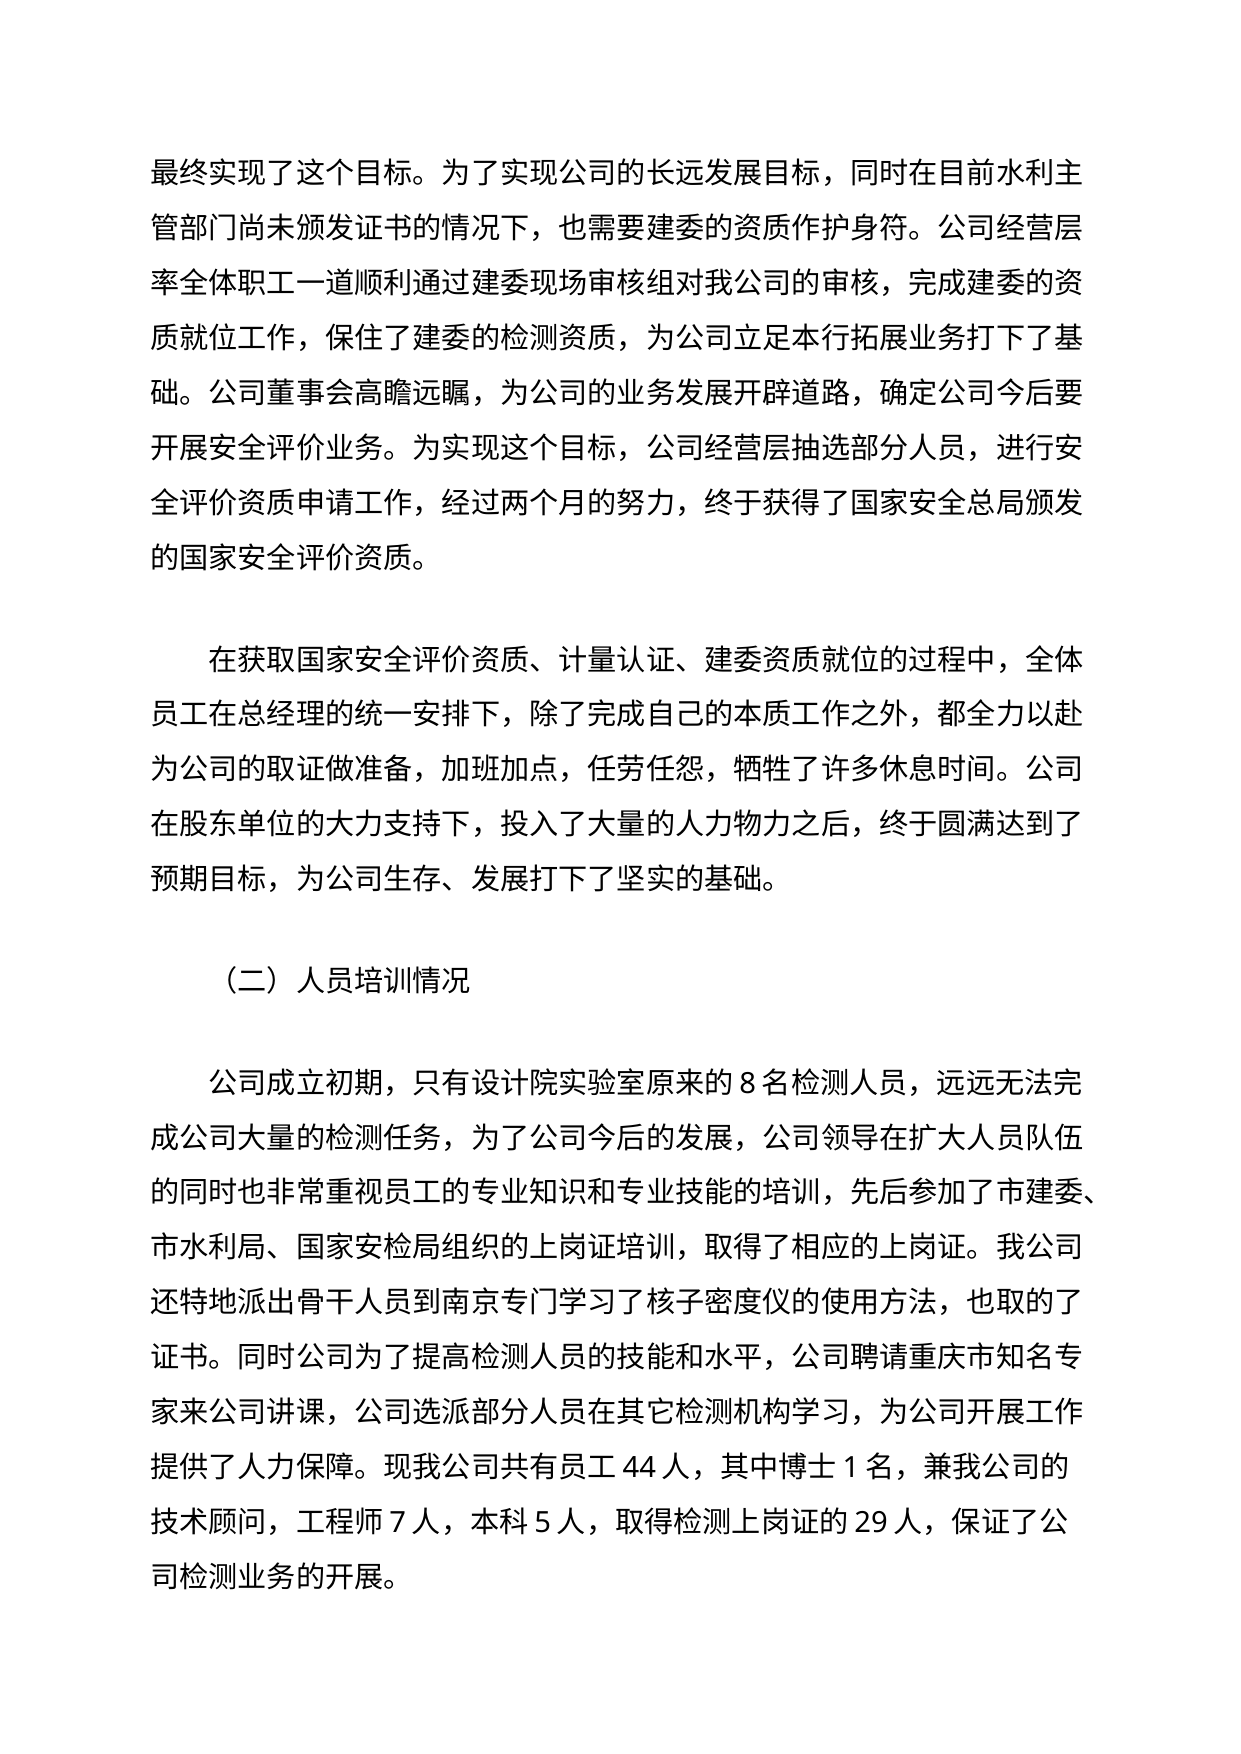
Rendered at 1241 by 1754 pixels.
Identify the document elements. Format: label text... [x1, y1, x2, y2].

text （二）人员培训情况 [150, 957, 1090, 1000]
text 在获取国家安全评价资质、计量认证、建委资质就位的过程中，全体员工在总经理的统一安排下，除了完成自己的本质工作之外，都全力以赴为公司的取证做准备，加班加点，任劳任怨，牺牲了许多休息时间。公司在股东单位的大力支持下，投入了大量的人力物力之后，终于圆满达到了预期目标，为公司生存、发展打下了坚实的基础。 [150, 636, 1090, 898]
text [150, 150, 1090, 577]
text 公司成立初期，只有设计院实验室原来的8名检测人员，远远无法完成公司大量的检测任务，为了公司今后的发展，公司领导在扩大人员队伍的同时也非常重视员工的专业知识和专业技能的培训，先后参加了市建委、市水利局、国家安检局组织的上岗证培训，取得了相应的上岗证。我公司还特地派出骨干人员到南京专门学习了核子密度仪的使用方法，也取的了证书。同时公司为了提高检测人员的技能和水平，公司聘请重庆市知名专家来公司讲课，公司选派部分人员在其它检测机构学习，为公司开展工作提供了人力保障。现我公司共有员工44人，其中博士1名，兼我公司的技术顾问，工程师7人，本科5人，取得检测上岗证的29人，保证了公司检测业务的开展。 [150, 1059, 1090, 1596]
